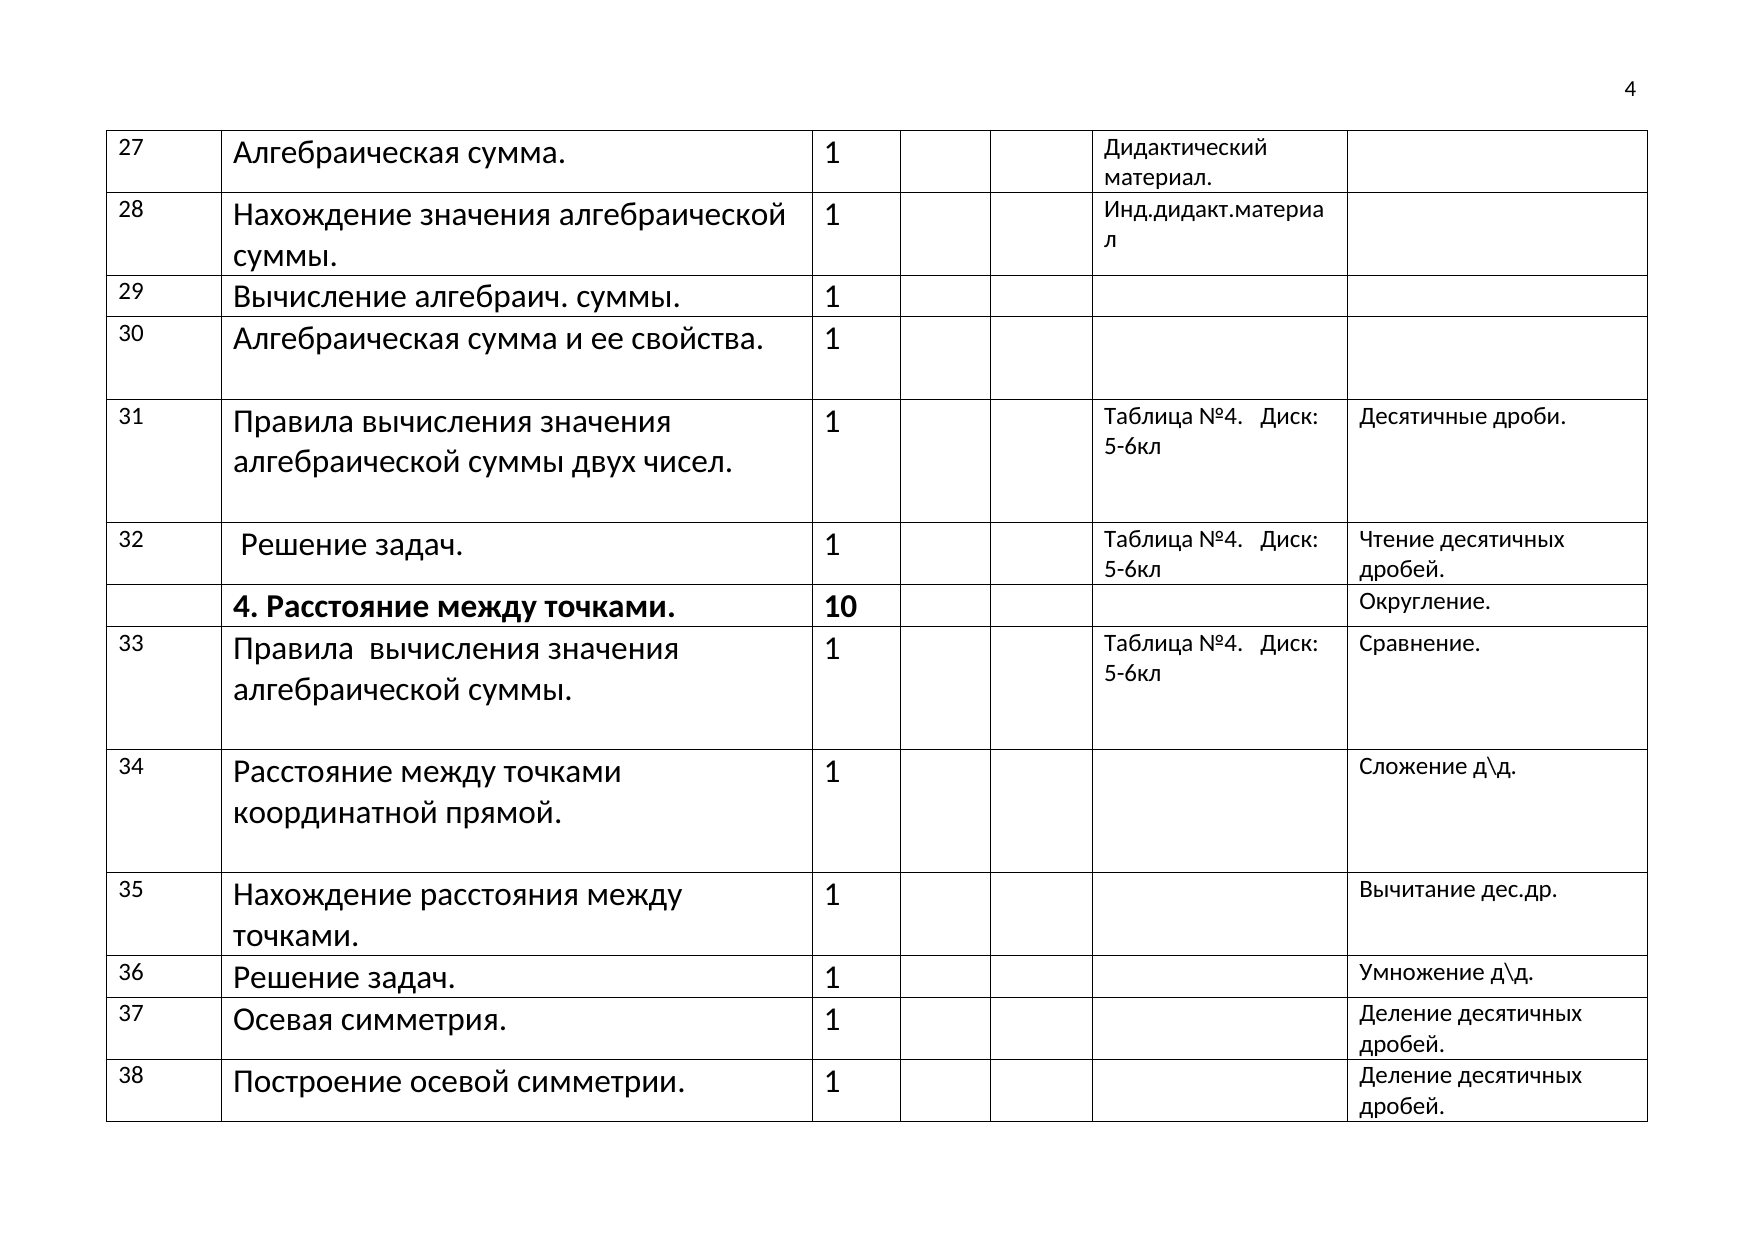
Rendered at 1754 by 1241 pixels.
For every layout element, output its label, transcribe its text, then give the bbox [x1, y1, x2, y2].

table_cell Чтение десятичных дробей. [1348, 523, 1647, 584]
table_cell Десятичные дроби. [1348, 400, 1647, 522]
table_cell [901, 523, 990, 584]
table_cell [991, 131, 1092, 192]
table_cell [991, 1060, 1092, 1121]
table_cell 1 [813, 627, 900, 749]
table_cell Таблица №4. Диск: 5-6кл [1093, 400, 1347, 522]
table_cell [991, 276, 1092, 316]
table_cell 1 [813, 956, 900, 997]
table_cell Вычисление алгебраич. суммы. [222, 276, 812, 316]
table_cell Нахождение расстояния между точками. [222, 873, 812, 955]
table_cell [1348, 1060, 1647, 1121]
table_cell [901, 400, 990, 522]
table_cell [1348, 131, 1647, 192]
table_cell Округление. [1348, 585, 1647, 626]
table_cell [1093, 131, 1347, 192]
table_cell Правила вычисления значения алгебраической суммы. [222, 627, 812, 749]
table_cell 33 [107, 627, 221, 749]
table_cell [1348, 193, 1647, 274]
table_cell 1 [813, 317, 900, 399]
table_cell 38 [107, 1060, 221, 1121]
table_cell [901, 276, 990, 316]
table_cell [901, 873, 990, 955]
table_cell [991, 317, 1092, 399]
table_cell Построение осевой симметрии. [222, 1060, 812, 1121]
table_cell 4. Расстояние между точками. [222, 585, 812, 626]
table_cell [1093, 276, 1347, 316]
table_cell Алгебраическая сумма. [222, 131, 812, 192]
table_cell [901, 750, 990, 872]
table_cell [901, 585, 990, 626]
table_cell Нахождение значения алгебраической суммы. [222, 193, 812, 274]
table_cell Алгебраическая сумма и ее свойства. [222, 317, 812, 399]
table_cell [901, 998, 990, 1059]
table_cell [1093, 750, 1347, 872]
table_cell 29 [107, 276, 221, 316]
table_cell Правила вычисления значения алгебраической суммы двух чисел. [222, 400, 812, 522]
table_cell [991, 523, 1092, 584]
table_cell Инд.дидакт.материал [1093, 193, 1347, 274]
table_cell [901, 956, 990, 997]
table_cell [901, 193, 990, 274]
table_cell [991, 627, 1092, 749]
table_cell Вычитание дес.др. [1348, 873, 1647, 955]
table_cell [991, 873, 1092, 955]
table_cell 37 [107, 998, 221, 1059]
table_cell [1093, 873, 1347, 955]
table_cell 34 [107, 750, 221, 872]
table_cell [1348, 276, 1647, 316]
table_cell 31 [107, 400, 221, 522]
table_cell [1093, 998, 1347, 1059]
table_cell 1 [813, 276, 900, 316]
table_cell Осевая симметрия. [222, 998, 812, 1059]
table_cell Сравнение. [1348, 627, 1647, 749]
table_cell Таблица №4. Диск: 5-6кл [1093, 627, 1347, 749]
table_cell 1 [813, 400, 900, 522]
table_cell 1 [813, 523, 900, 584]
table_cell [991, 956, 1092, 997]
table_cell [991, 998, 1092, 1059]
table_cell 1 [813, 873, 900, 955]
table_cell 30 [107, 317, 221, 399]
table_cell [1348, 317, 1647, 399]
table_cell [991, 585, 1092, 626]
table_cell 1 [813, 1060, 900, 1121]
table_cell [991, 193, 1092, 274]
table_cell 35 [107, 873, 221, 955]
table_cell 32 [107, 523, 221, 584]
table_cell Деление десятичных дробей. [1348, 998, 1647, 1059]
table_cell [991, 750, 1092, 872]
table_cell [901, 1060, 990, 1121]
table_cell 36 [107, 956, 221, 997]
table_cell 1 [813, 998, 900, 1059]
table_cell [991, 400, 1092, 522]
table_cell 1 [813, 131, 900, 192]
table_cell [1093, 1060, 1347, 1121]
table_cell Таблица №4. Диск: 5-6кл [1093, 523, 1347, 584]
table_cell [901, 627, 990, 749]
table_cell 10 [813, 585, 900, 626]
table_cell [901, 131, 990, 192]
table_cell Расстояние между точками координатной прямой. [222, 750, 812, 872]
table_cell [901, 317, 990, 399]
table_cell 1 [813, 193, 900, 274]
table_cell 1 [813, 750, 900, 872]
table_cell [107, 585, 221, 626]
table_cell Решение задач. [222, 956, 812, 997]
table_cell Умножение д\д. [1348, 956, 1647, 997]
table_cell [1093, 956, 1347, 997]
table_cell Сложение д\д. [1348, 750, 1647, 872]
table_cell 27 [107, 131, 221, 192]
table_cell Решение задач. [222, 523, 812, 584]
table_cell [1093, 317, 1347, 399]
table_cell [1093, 585, 1347, 626]
table_cell 28 [107, 193, 221, 274]
